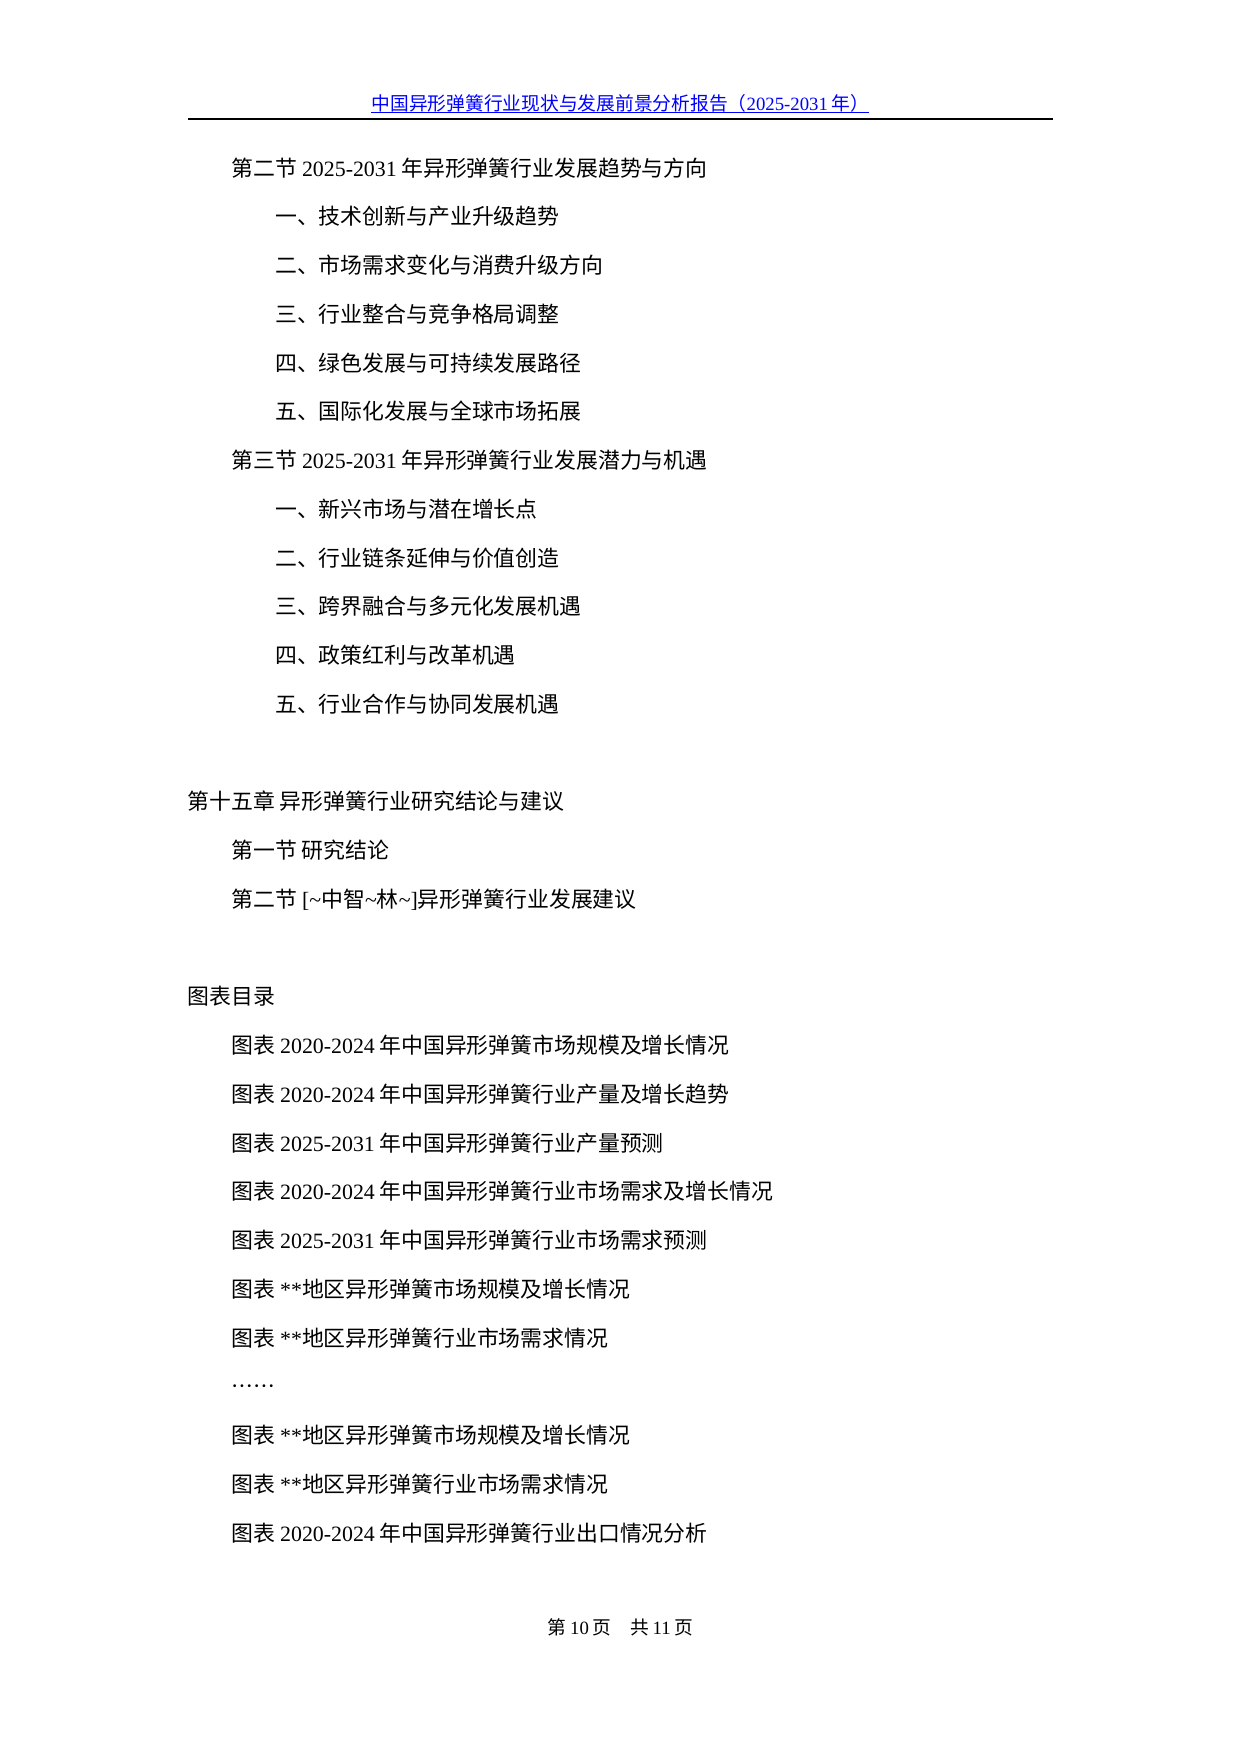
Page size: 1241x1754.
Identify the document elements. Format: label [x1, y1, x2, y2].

text [187, 150, 1053, 1548]
